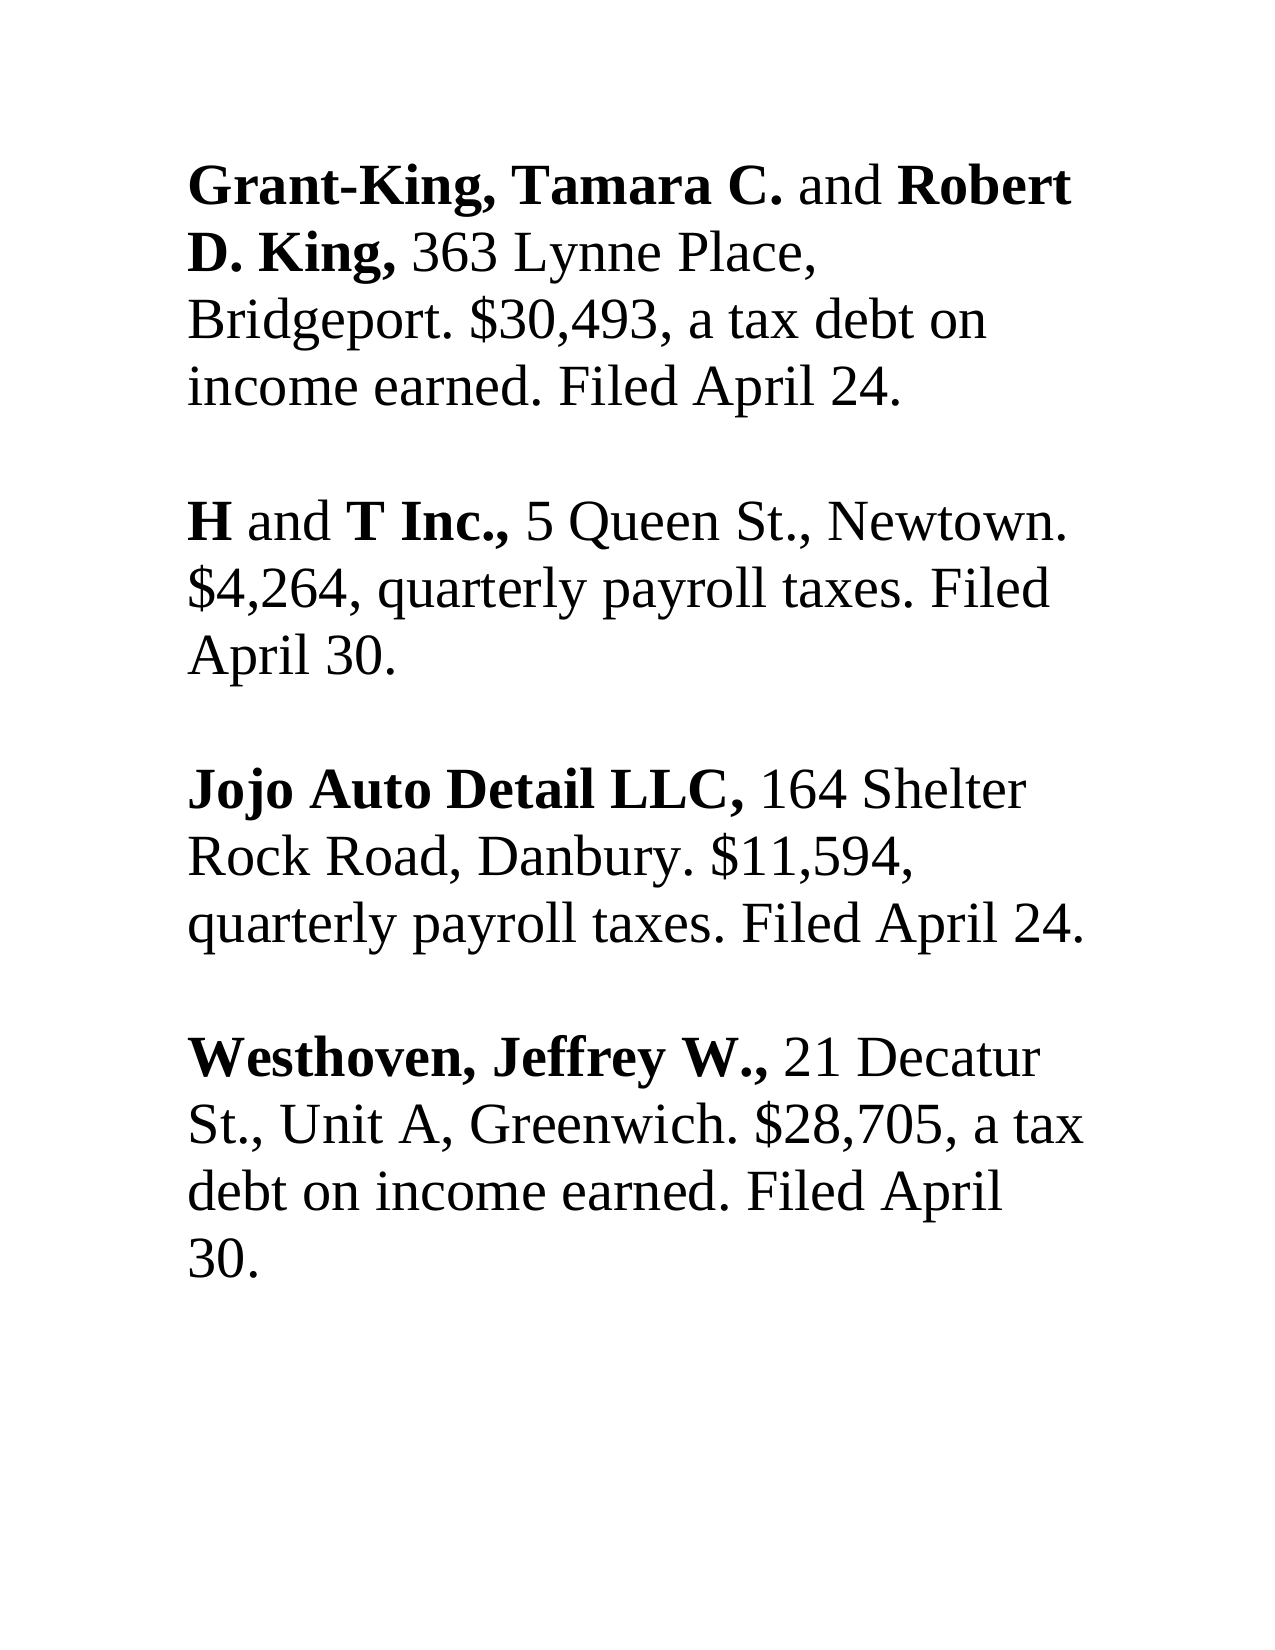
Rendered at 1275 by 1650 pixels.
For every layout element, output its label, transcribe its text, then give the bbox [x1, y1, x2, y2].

text Westhoven, Jeffrey W., 21 Decatur St., Unit A, Greenwich. $28,705, a tax debt on income earned. Filed April 30. [187, 1022, 1087, 1290]
text Grant-King, Tamara C. and Robert D. King, 363 Lynne Place, Bridgeport. $30,493, a tax debt on income earned. Filed April 24. [187, 150, 1087, 418]
text H and T Inc., 5 Queen St., Newtown. $4,264, quarterly payroll taxes. Filed April 30. [187, 485, 1087, 687]
text Jojo Auto Detail LLC, 164 Shelter Rock Road, Danbury. $11,594, quarterly payroll taxes. Filed April 24. [187, 754, 1087, 955]
